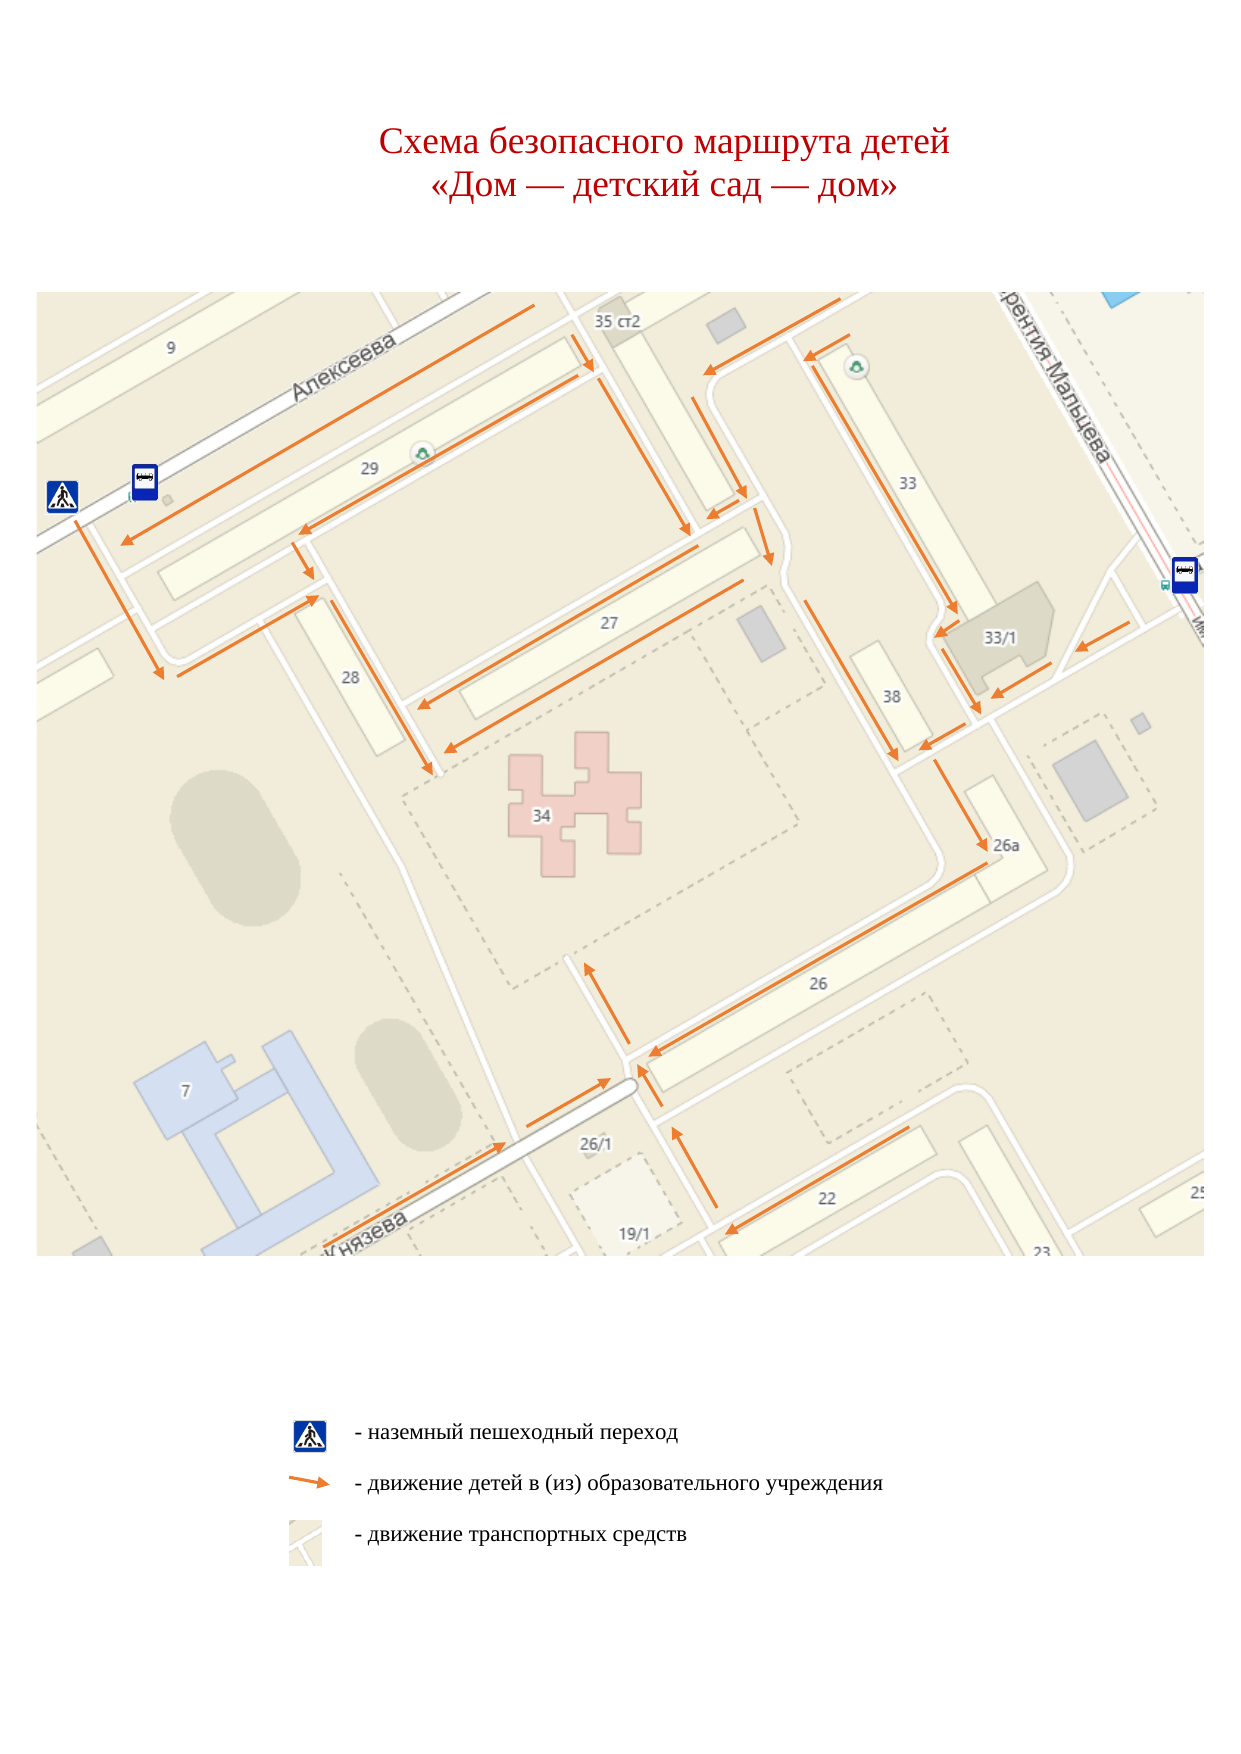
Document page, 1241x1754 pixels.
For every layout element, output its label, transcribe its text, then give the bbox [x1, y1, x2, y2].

picture [36, 292, 1204, 1256]
text Схема безопасного маршрута детей [177, 118, 1152, 161]
text - движение детей в (из) образовательного учреждения [354, 1469, 1152, 1495]
picture [289, 1520, 322, 1566]
picture [292, 1419, 328, 1454]
text - движение транспортных средств [354, 1520, 1152, 1546]
text «Дом — детский сад — дом» [177, 161, 1152, 204]
text - наземный пешеходный переход [354, 1418, 1152, 1444]
